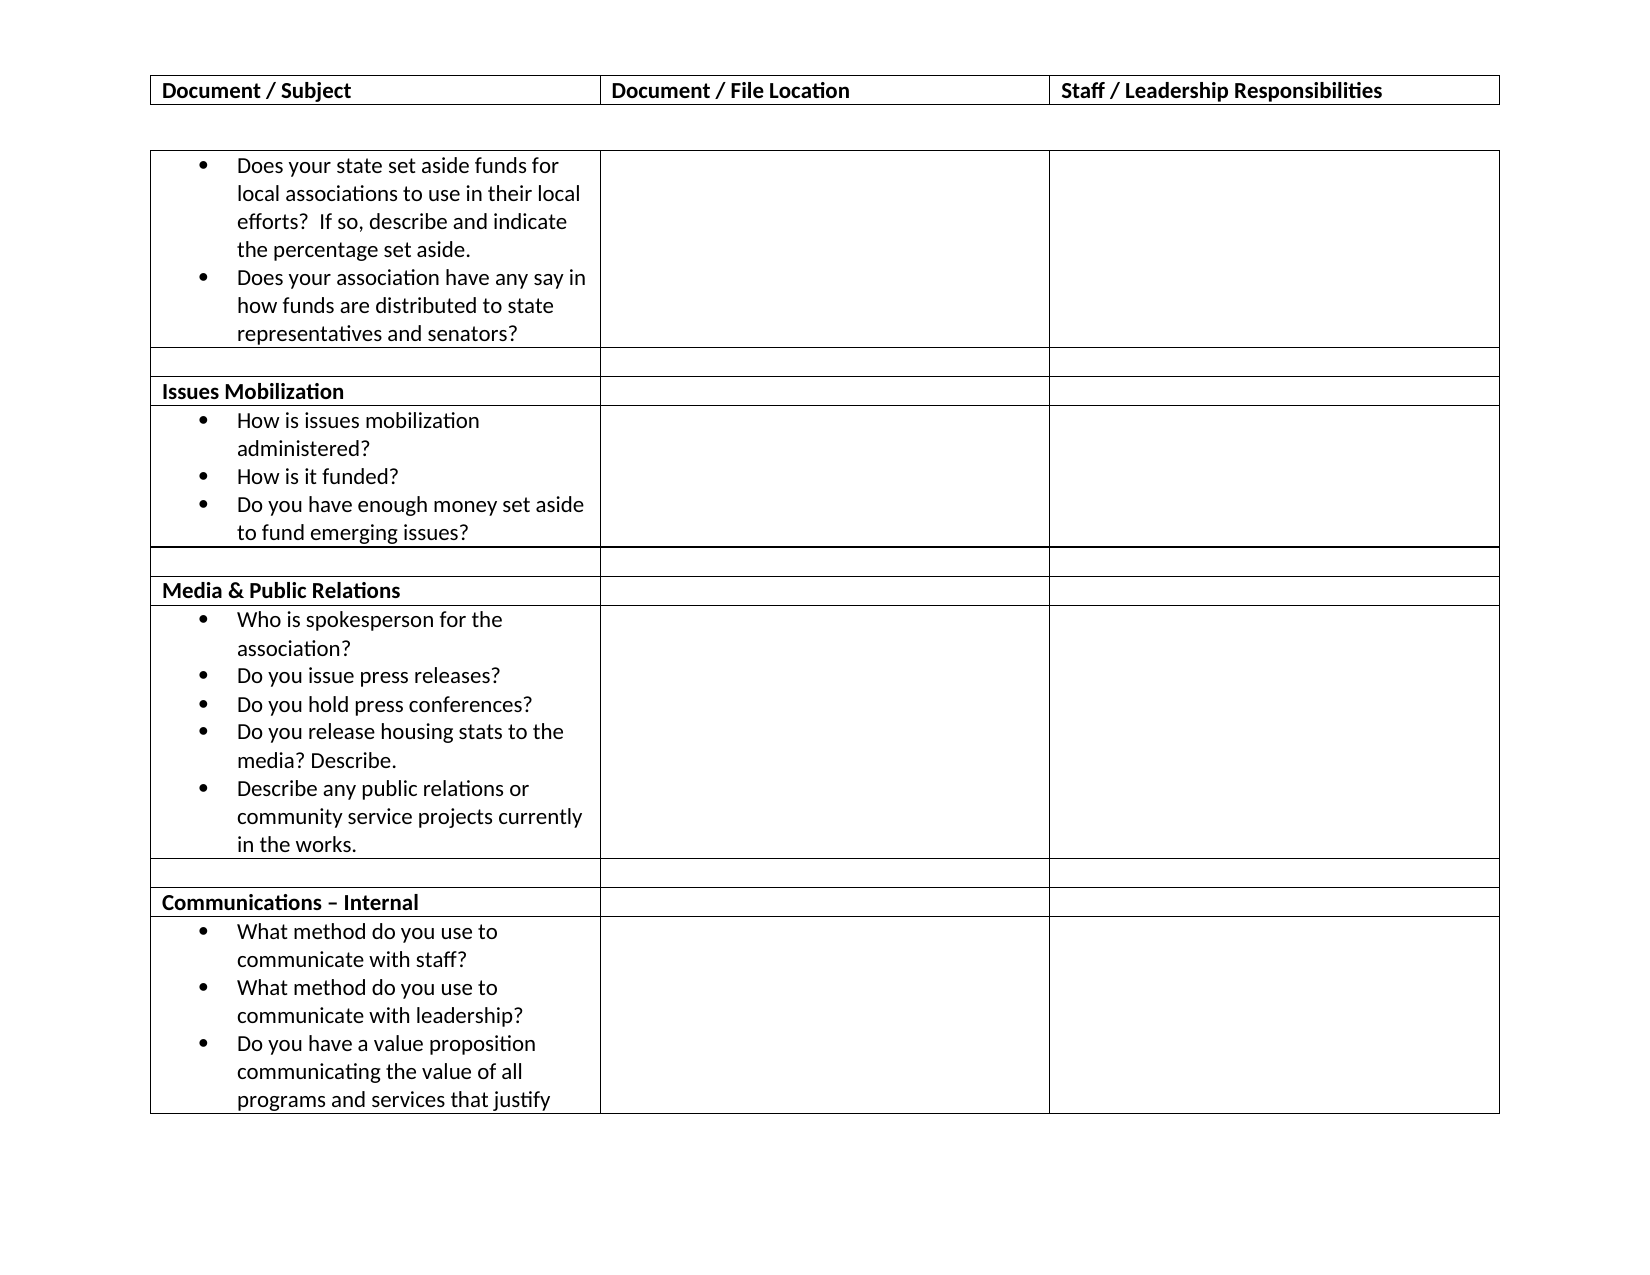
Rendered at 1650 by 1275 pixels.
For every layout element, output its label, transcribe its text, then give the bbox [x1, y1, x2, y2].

table_cell [601, 151, 1049, 347]
table_cell [151, 348, 600, 376]
table_cell [601, 348, 1049, 376]
table_cell [601, 606, 1049, 858]
table_cell [1050, 917, 1499, 1113]
table_cell [1050, 348, 1499, 376]
table_cell [601, 406, 1049, 546]
table_cell [601, 917, 1049, 1113]
table_cell [1050, 859, 1499, 887]
table_cell [1050, 577, 1499, 604]
table_cell [1050, 406, 1499, 546]
table_cell Issues Mobilization [151, 377, 600, 405]
table_cell Media & Public Relations [151, 577, 600, 604]
table_cell [601, 377, 1049, 405]
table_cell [151, 917, 600, 1113]
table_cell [151, 151, 600, 347]
table_cell [601, 888, 1049, 916]
table_cell [1050, 377, 1499, 405]
table_cell [1050, 548, 1499, 576]
table_cell [151, 859, 600, 887]
table_cell [1050, 151, 1499, 347]
table_cell Communications – Internal [151, 888, 600, 916]
table_cell [151, 548, 600, 576]
table_cell [1050, 888, 1499, 916]
table_cell [601, 859, 1049, 887]
table_cell Who is spokesperson for the association? Do you issue press releases? Do you hold press conferences? Do you release housing stats to the media? Describe. Describe any public relations or community service projects currently in the works. [151, 606, 600, 858]
table_cell [601, 548, 1049, 576]
table_cell [1050, 606, 1499, 858]
table_cell [601, 577, 1049, 604]
table_cell How is issues mobilization administered? How is it funded? Do you have enough money set aside to fund emerging issues? [151, 406, 600, 546]
